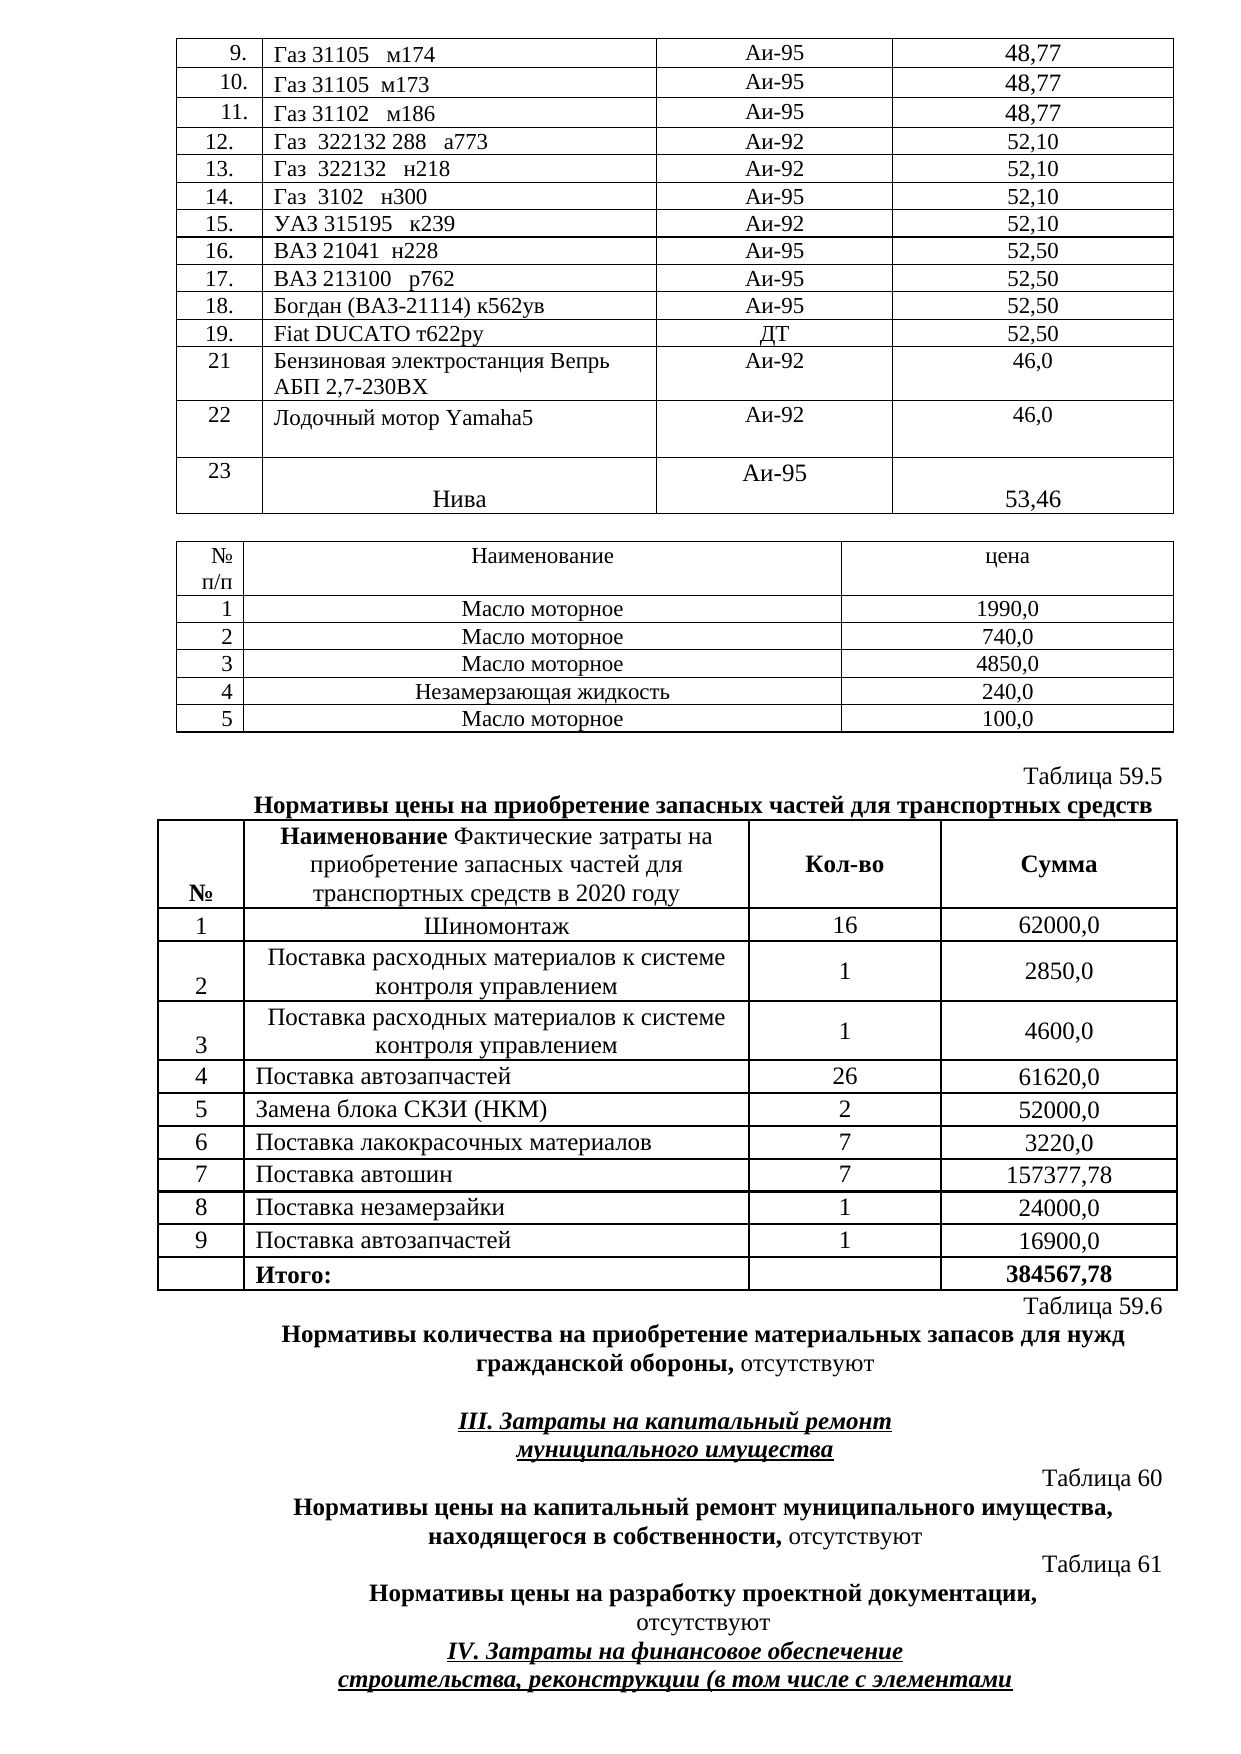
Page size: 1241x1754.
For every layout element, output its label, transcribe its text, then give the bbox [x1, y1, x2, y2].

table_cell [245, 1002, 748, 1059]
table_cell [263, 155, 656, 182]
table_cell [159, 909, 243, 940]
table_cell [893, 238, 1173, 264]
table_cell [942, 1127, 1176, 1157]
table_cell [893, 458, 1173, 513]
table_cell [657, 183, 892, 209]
text Нормативы цены на капитальный ремонт муниципального имущества, находящегося в собственности, отсутствуют [187, 1492, 1162, 1549]
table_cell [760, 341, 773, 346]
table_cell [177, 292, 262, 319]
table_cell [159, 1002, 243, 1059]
text Таблица 59.5 [187, 761, 1162, 790]
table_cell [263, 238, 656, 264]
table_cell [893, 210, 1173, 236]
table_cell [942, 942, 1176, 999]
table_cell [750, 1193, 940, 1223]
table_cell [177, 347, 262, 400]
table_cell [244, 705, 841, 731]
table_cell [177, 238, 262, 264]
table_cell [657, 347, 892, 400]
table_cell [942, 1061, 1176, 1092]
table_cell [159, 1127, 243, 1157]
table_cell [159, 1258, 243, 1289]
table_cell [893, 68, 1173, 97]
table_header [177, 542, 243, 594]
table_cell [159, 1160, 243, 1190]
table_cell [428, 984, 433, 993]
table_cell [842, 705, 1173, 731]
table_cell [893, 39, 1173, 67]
text Таблица 61 [187, 1549, 1162, 1578]
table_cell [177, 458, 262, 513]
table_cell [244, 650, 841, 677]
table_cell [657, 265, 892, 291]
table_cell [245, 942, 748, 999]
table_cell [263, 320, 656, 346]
text строительства, реконструкции (в том числе с элементами [187, 1664, 1162, 1693]
text Таблица 60 [187, 1463, 1162, 1492]
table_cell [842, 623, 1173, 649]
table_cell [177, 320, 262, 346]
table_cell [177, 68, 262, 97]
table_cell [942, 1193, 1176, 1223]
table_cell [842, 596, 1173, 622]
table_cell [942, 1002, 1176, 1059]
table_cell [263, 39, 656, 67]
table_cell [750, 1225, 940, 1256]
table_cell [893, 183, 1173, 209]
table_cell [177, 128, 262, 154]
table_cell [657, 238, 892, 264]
text Нормативы количества на приобретение материальных запасов для нужд гражданской обороны, отсутствуют [187, 1319, 1162, 1377]
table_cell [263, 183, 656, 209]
text Нормативы цены на приобретение запасных частей для транспортных средств [187, 790, 1162, 819]
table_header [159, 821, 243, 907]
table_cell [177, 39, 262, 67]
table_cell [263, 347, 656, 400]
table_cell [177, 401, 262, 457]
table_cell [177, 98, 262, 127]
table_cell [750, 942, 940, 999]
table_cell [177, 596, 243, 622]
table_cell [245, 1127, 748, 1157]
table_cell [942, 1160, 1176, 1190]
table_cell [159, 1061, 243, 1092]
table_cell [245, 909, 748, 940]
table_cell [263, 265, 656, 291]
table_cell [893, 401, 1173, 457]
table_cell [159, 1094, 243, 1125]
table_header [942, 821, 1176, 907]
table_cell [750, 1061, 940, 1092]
text Нормативы цены на разработку проектной документации, [187, 1578, 1162, 1607]
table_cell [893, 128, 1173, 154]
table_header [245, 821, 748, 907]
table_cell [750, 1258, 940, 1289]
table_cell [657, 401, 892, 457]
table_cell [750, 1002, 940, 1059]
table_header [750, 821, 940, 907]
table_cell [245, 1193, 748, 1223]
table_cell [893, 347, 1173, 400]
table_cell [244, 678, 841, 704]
text муниципального имущества [187, 1434, 1162, 1463]
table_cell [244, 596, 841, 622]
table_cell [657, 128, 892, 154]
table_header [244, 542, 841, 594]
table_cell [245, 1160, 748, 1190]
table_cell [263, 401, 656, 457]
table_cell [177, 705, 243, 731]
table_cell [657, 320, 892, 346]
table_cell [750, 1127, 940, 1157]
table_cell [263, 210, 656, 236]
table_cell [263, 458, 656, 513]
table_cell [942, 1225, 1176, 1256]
text IV. Затраты на финансовое обеспечение [187, 1636, 1162, 1664]
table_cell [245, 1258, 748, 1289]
text Таблица 59.6 [187, 1291, 1162, 1319]
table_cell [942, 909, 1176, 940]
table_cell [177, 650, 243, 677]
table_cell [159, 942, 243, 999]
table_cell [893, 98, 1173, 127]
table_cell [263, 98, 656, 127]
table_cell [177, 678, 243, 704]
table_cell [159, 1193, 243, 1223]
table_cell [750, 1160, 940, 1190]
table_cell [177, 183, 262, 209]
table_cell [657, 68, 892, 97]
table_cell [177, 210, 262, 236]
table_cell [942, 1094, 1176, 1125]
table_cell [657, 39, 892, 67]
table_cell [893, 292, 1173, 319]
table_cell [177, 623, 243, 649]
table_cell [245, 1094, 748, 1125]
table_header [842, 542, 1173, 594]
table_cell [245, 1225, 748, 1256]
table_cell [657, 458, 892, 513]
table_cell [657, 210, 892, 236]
text отсутствуют [187, 1607, 1162, 1636]
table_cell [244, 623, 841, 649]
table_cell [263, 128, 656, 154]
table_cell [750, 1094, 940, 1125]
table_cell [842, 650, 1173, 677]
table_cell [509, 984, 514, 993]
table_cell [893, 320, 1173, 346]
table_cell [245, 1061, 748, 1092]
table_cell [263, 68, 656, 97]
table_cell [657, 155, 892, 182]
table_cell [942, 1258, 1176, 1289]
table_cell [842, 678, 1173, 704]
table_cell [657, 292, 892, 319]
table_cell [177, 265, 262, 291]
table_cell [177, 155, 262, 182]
text III. Затраты на капитальный ремонт [187, 1406, 1162, 1434]
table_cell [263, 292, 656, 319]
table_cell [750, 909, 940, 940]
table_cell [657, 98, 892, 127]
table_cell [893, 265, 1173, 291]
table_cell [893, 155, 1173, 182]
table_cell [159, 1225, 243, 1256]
